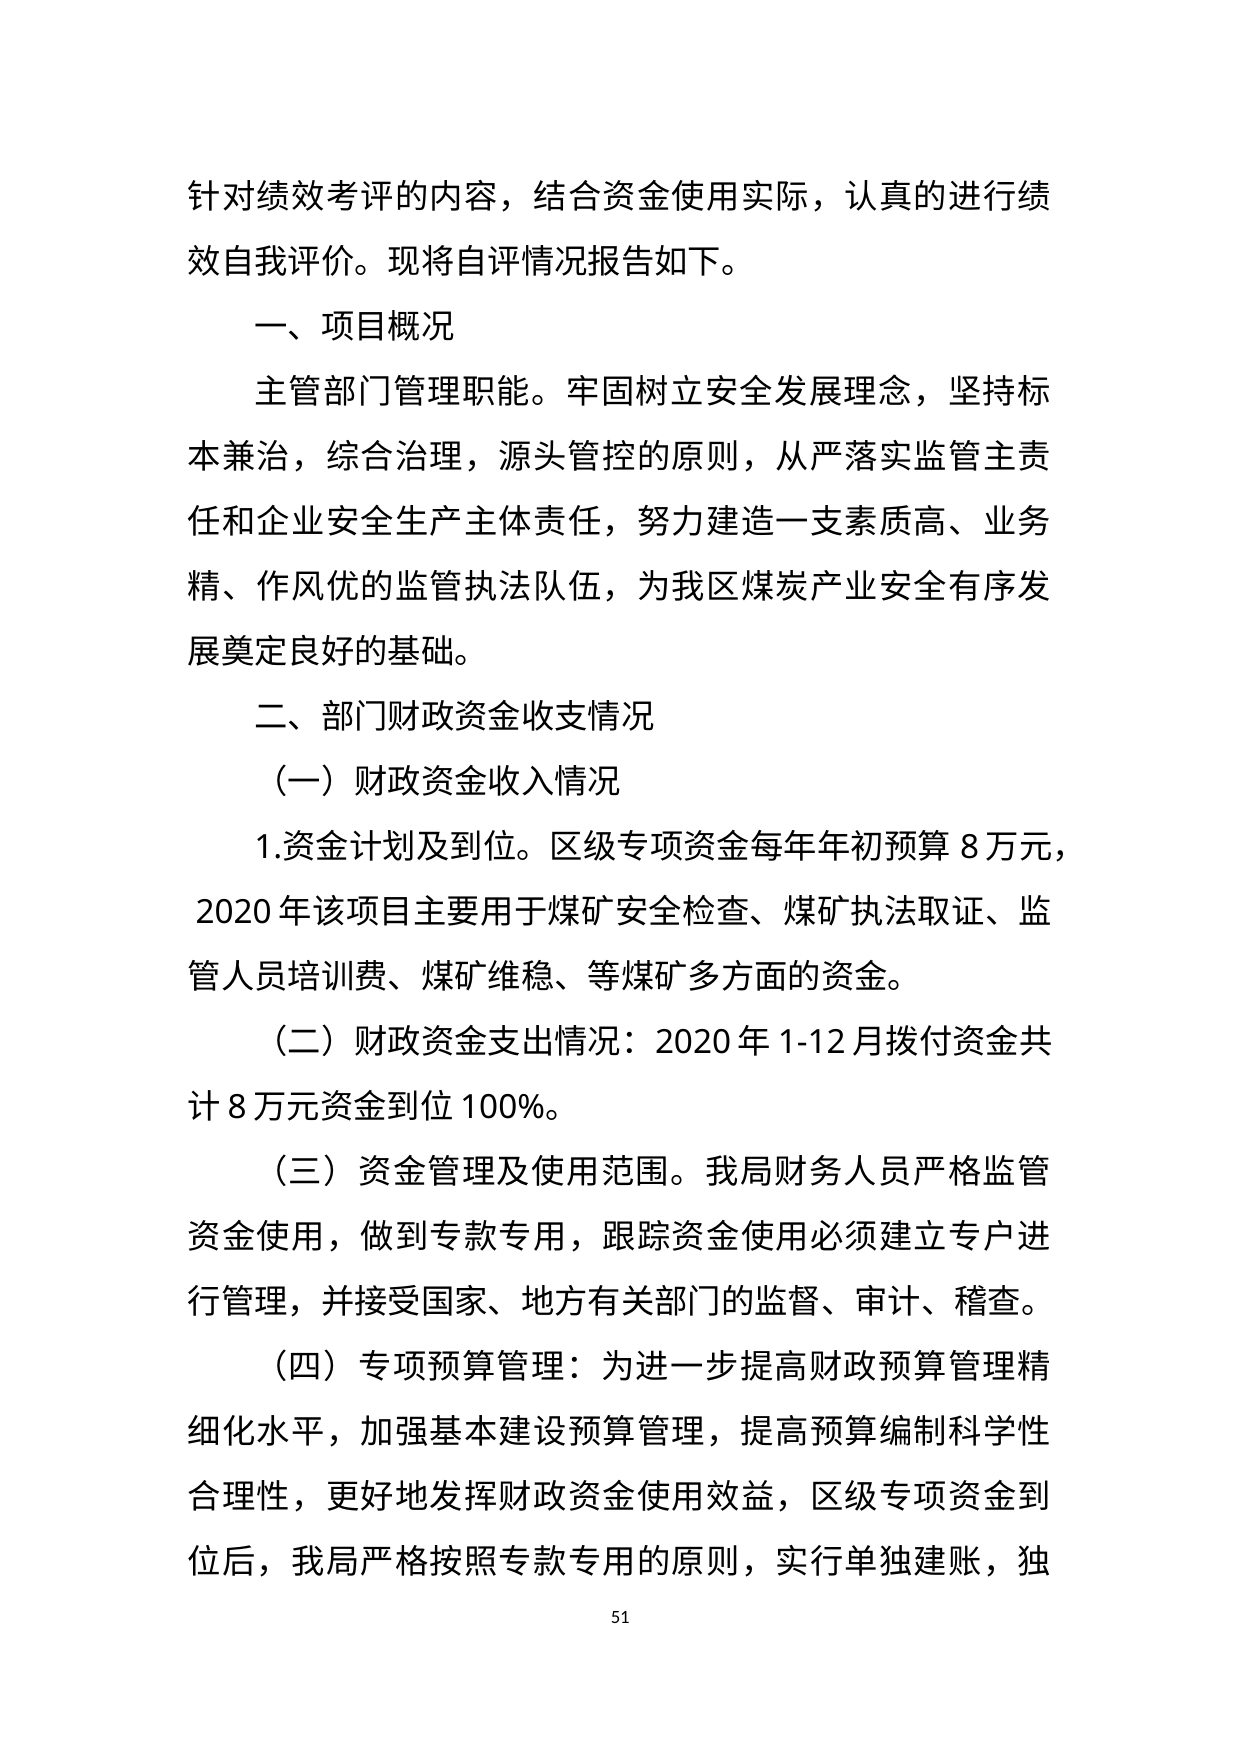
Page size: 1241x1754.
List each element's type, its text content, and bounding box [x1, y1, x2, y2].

text 1.资金计划及到位。区级专项资金每年年初预算8万元， 2020年该项目主要用于煤矿安全检查、煤矿执法取证、监管人员培训费、煤矿维稳、等煤矿多方面的资金。 [187, 812, 1053, 1007]
text 一、项目概况 [187, 292, 1053, 357]
text 二、部门财政资金收支情况 [187, 682, 1053, 747]
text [187, 1332, 1053, 1592]
text （三）资金管理及使用范围。我局财务人员严格监管资金使用，做到专款专用，跟踪资金使用必须建立专户进行管理，并接受国家、地方有关部门的监督、审计、稽查。 [187, 1137, 1053, 1332]
text （一）财政资金收入情况 [187, 747, 1053, 812]
text 主管部门管理职能。牢固树立安全发展理念，坚持标本兼治，综合治理，源头管控的原则，从严落实监管主责任和企业安全生产主体责任，努力建造一支素质高、业务精、作风优的监管执法队伍，为我区煤炭产业安全有序发展奠定良好的基础。 [187, 357, 1053, 682]
text （二）财政资金支出情况：2020年1-12月拨付资金共计8万元资金到位100%。 [187, 1007, 1053, 1137]
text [187, 162, 1053, 292]
